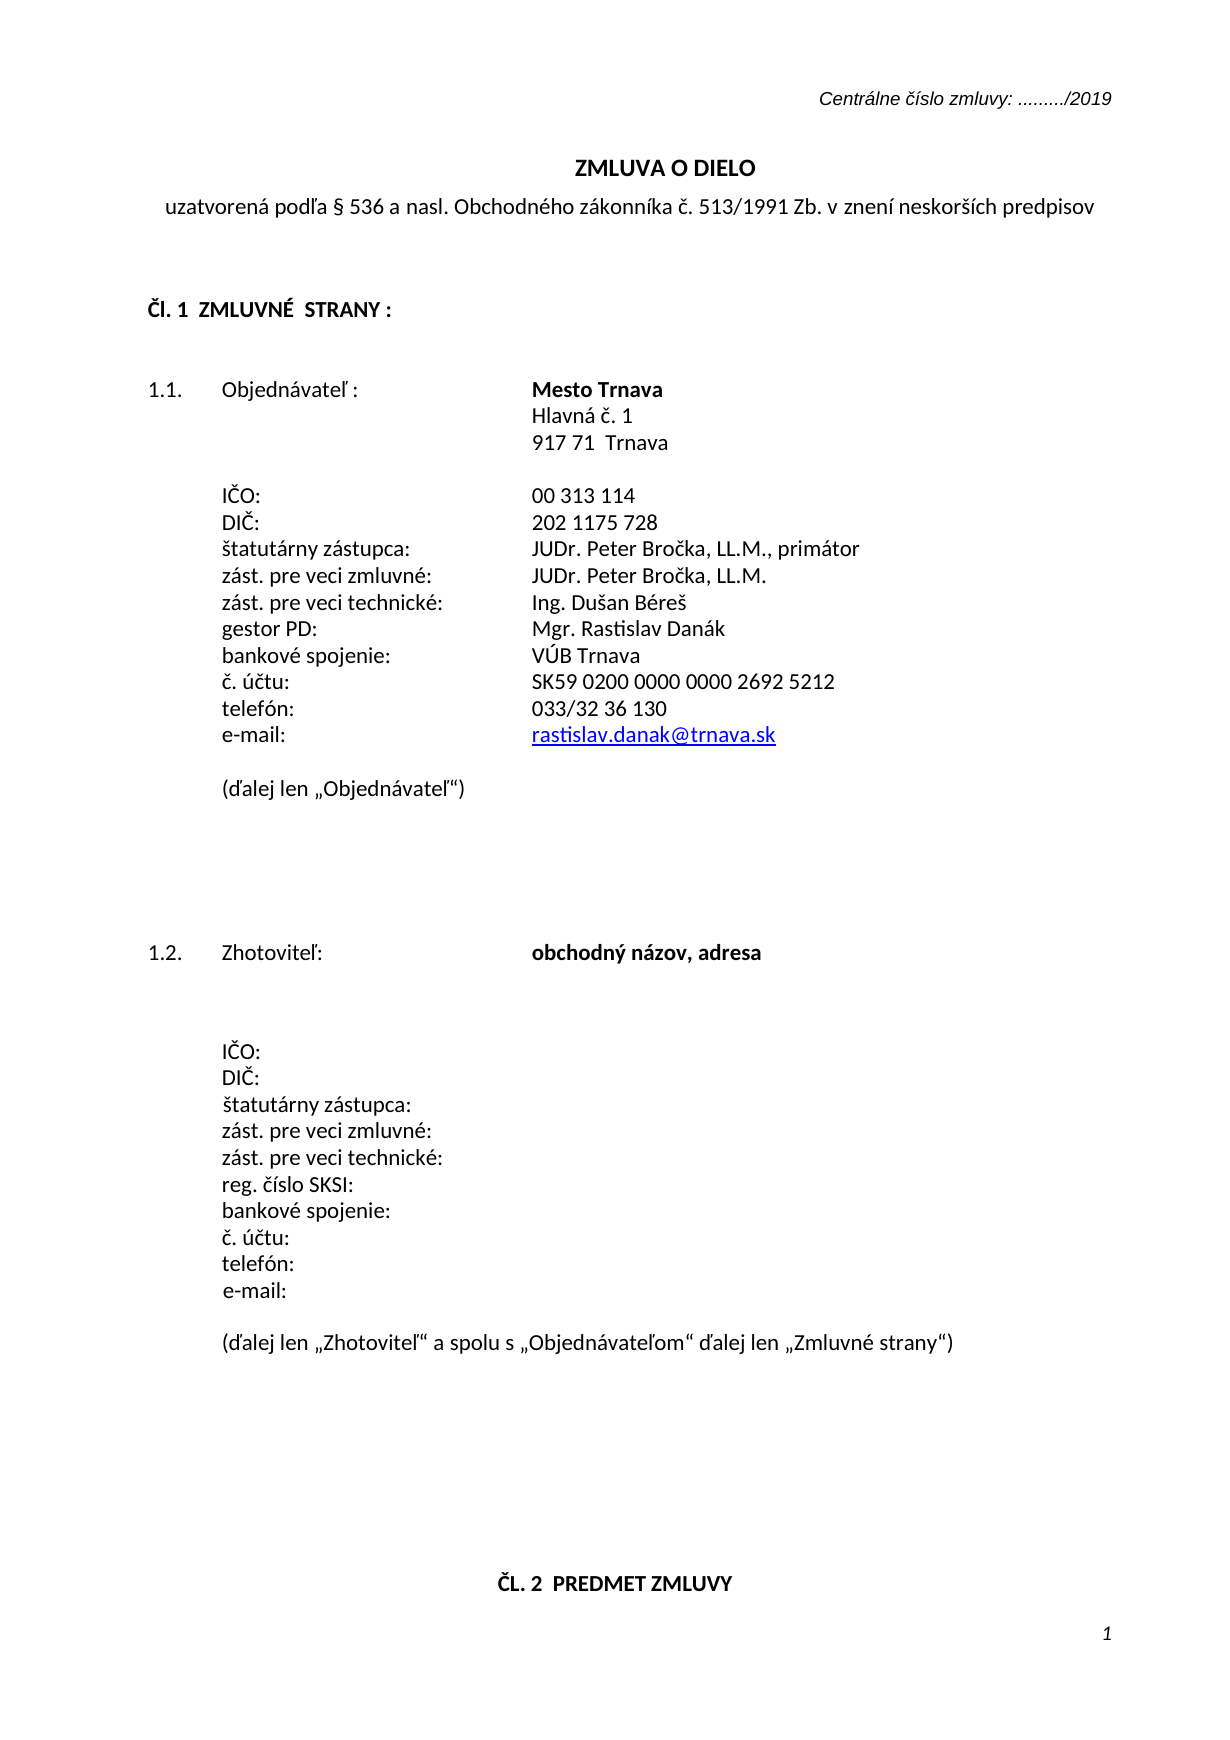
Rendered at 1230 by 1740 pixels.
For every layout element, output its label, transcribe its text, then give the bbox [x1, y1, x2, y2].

text e-mail: rastislav.danak@trnava.sk [148, 721, 1112, 748]
text Čl. 2 PREDMET ZMLUVY [148, 1570, 1082, 1596]
text zást. pre veci technické: Ing. Dušan Béreš [148, 589, 1112, 615]
title zmluvA o dielo [148, 154, 1112, 182]
text (ďalej len „Zhotoviteľ“ a spolu s „Objednávateľom“ ďalej len „Zmluvné strany“) [222, 1328, 1112, 1356]
text e-mail: [148, 1277, 1112, 1304]
text DIČ: [148, 1064, 1112, 1091]
text telefón: [148, 1251, 1112, 1277]
text bankové spojenie: VÚB Trnava [148, 642, 1112, 668]
text (ďalej len „Objednávateľ“) [222, 774, 1112, 803]
text zást. pre veci zmluvné: JUDr. Peter Bročka, LL.M. [148, 562, 1112, 589]
title uzatvorená podľa § 536 a nasl. Obchodného zákonníka č. 513/1991 Zb. v znení neskorších predpisov [148, 194, 1112, 220]
text 917 71 Trnava [148, 429, 1112, 456]
text Hlavná č. 1 [148, 403, 1112, 429]
text č. účtu: SK59 0200 0000 0000 2692 5212 [148, 668, 1112, 695]
text IČO: 00 313 114 [148, 482, 1112, 509]
text DIČ: 202 1175 728 [148, 509, 1112, 536]
text IČO: [148, 1038, 1112, 1064]
text gestor PD: Mgr. Rastislav Danák [148, 615, 1112, 642]
text reg. číslo SKSI: [148, 1171, 1112, 1197]
text 1.1. Objednávateľ : Mesto Trnava [148, 376, 1112, 403]
text telefón: 033/32 36 130 [148, 695, 1112, 721]
text zást. pre veci technické: [148, 1144, 1112, 1171]
text č. účtu: [148, 1224, 1112, 1251]
text bankové spojenie: [148, 1197, 1112, 1224]
text zást. pre veci zmluvné: [148, 1118, 1112, 1144]
text štatutárny zástupca: JUDr. Peter Bročka, LL.M., primátor [148, 536, 1112, 562]
text 1.2. Zhotoviteľ: obchodný názov, adresa [148, 939, 1112, 966]
text štatutárny zástupca: [148, 1091, 1112, 1118]
text Čl. 1 ZMLUVNÉ STRANY : [148, 296, 1112, 323]
